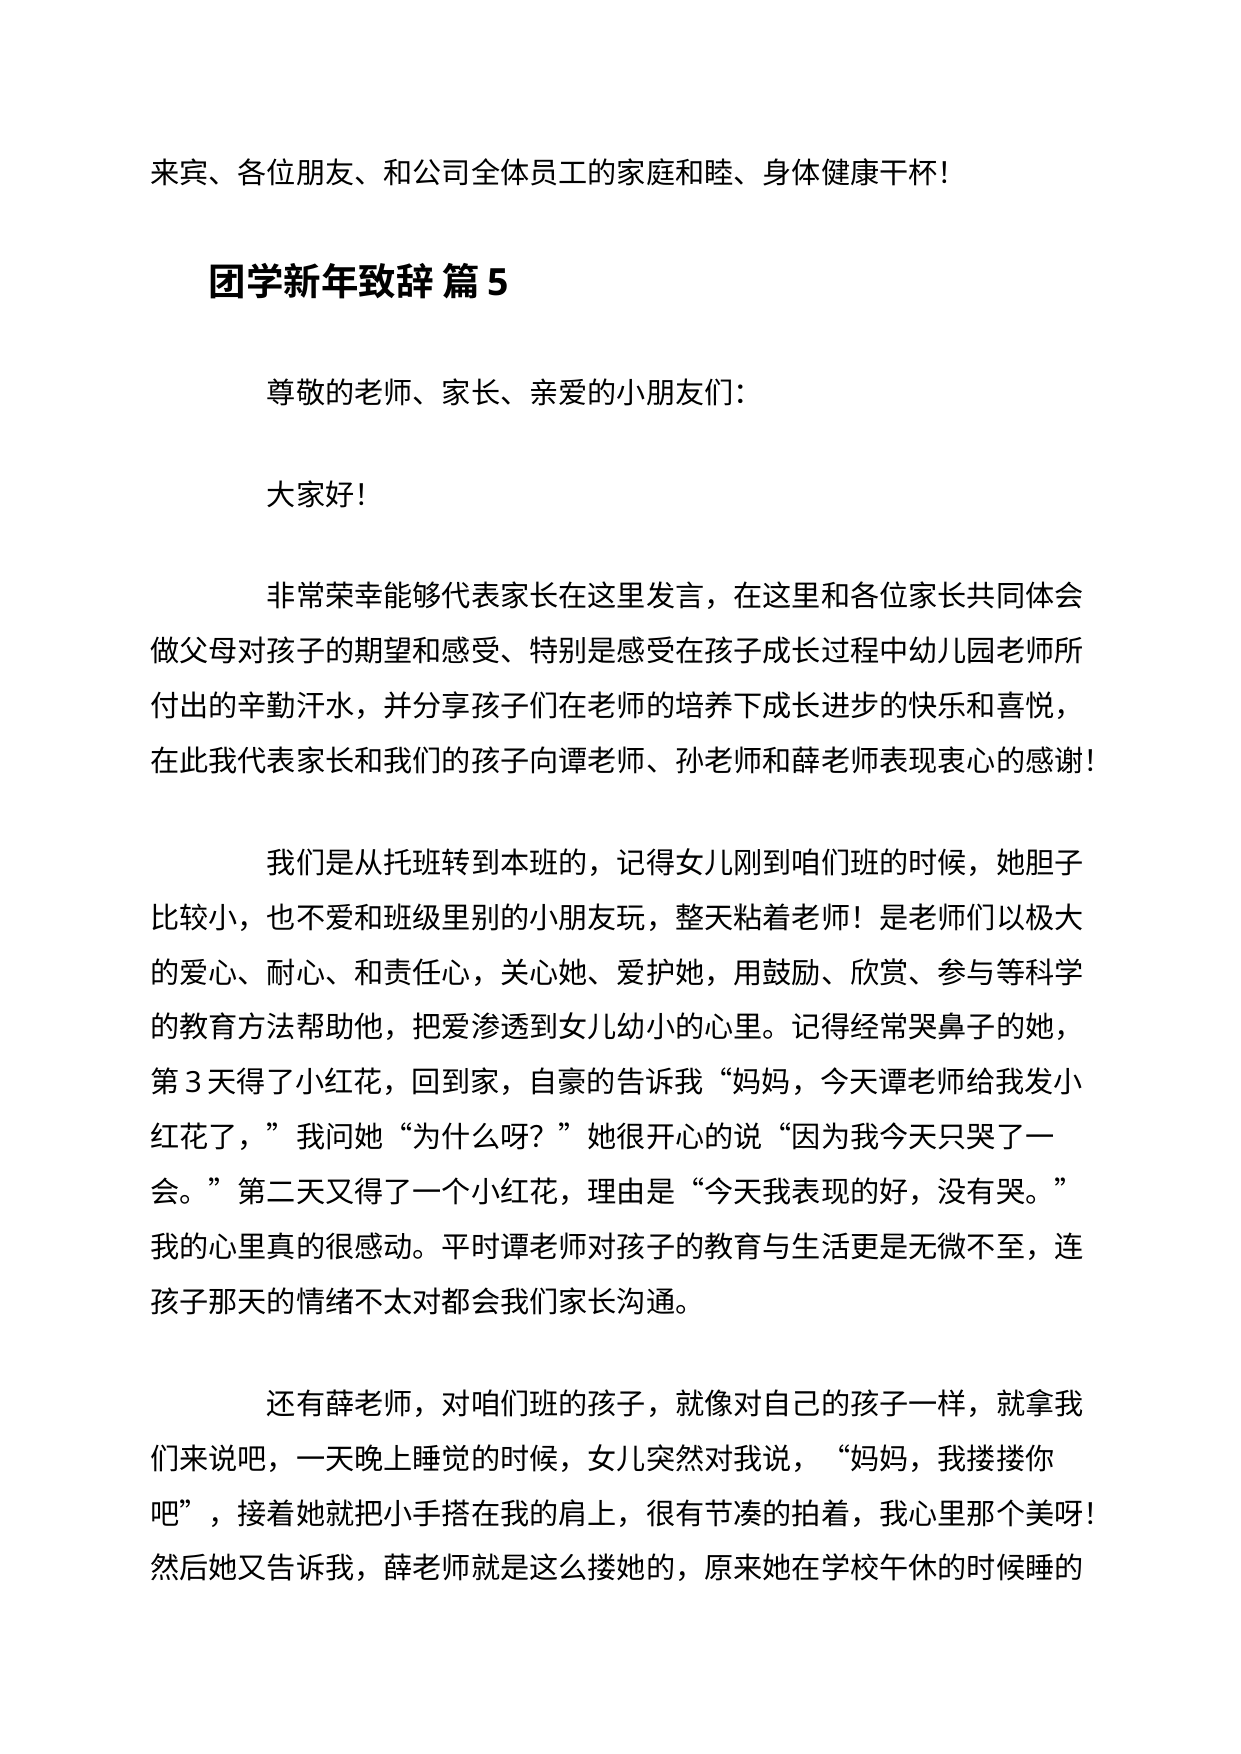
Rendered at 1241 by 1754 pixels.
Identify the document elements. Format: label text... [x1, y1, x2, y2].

text 我们是从托班转到本班的，记得女儿刚到咱们班的时候，她胆子比较小，也不爱和班级里别的小朋友玩，整天粘着老师！是老师们以极大的爱心、耐心、和责任心，关心她、爱护她，用鼓励、欣赏、参与等科学的教育方法帮助他，把爱渗透到女儿幼小的心里。记得经常哭鼻子的她，第3天得了小红花，回到家，自豪的告诉我“妈妈，今天谭老师给我发小红花了，”我问她“为什么呀？”她很开心的说“因为我今天只哭了一会。”第二天又得了一个小红花，理由是“今天我表现的好，没有哭。”我的心里真的很感动。平时谭老师对孩子的教育与生活更是无微不至，连孩子那天的情绪不太对都会我们家长沟通。 [150, 839, 1090, 1321]
text 非常荣幸能够代表家长在这里发言，在这里和各位家长共同体会做父母对孩子的期望和感受、特别是感受在孩子成长过程中幼儿园老师所付出的辛勤汗水，并分享孩子们在老师的培养下成长进步的快乐和喜悦，在此我代表家长和我们的孩子向谭老师、孙老师和薛老师表现衷心的感谢！ [150, 573, 1090, 780]
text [150, 1380, 1090, 1587]
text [150, 150, 1090, 192]
text 团学新年致辞 篇5 [150, 252, 1090, 306]
text 大家好！ [150, 471, 1090, 513]
text 尊敬的老师、家长、亲爱的小朋友们： [150, 369, 1090, 412]
